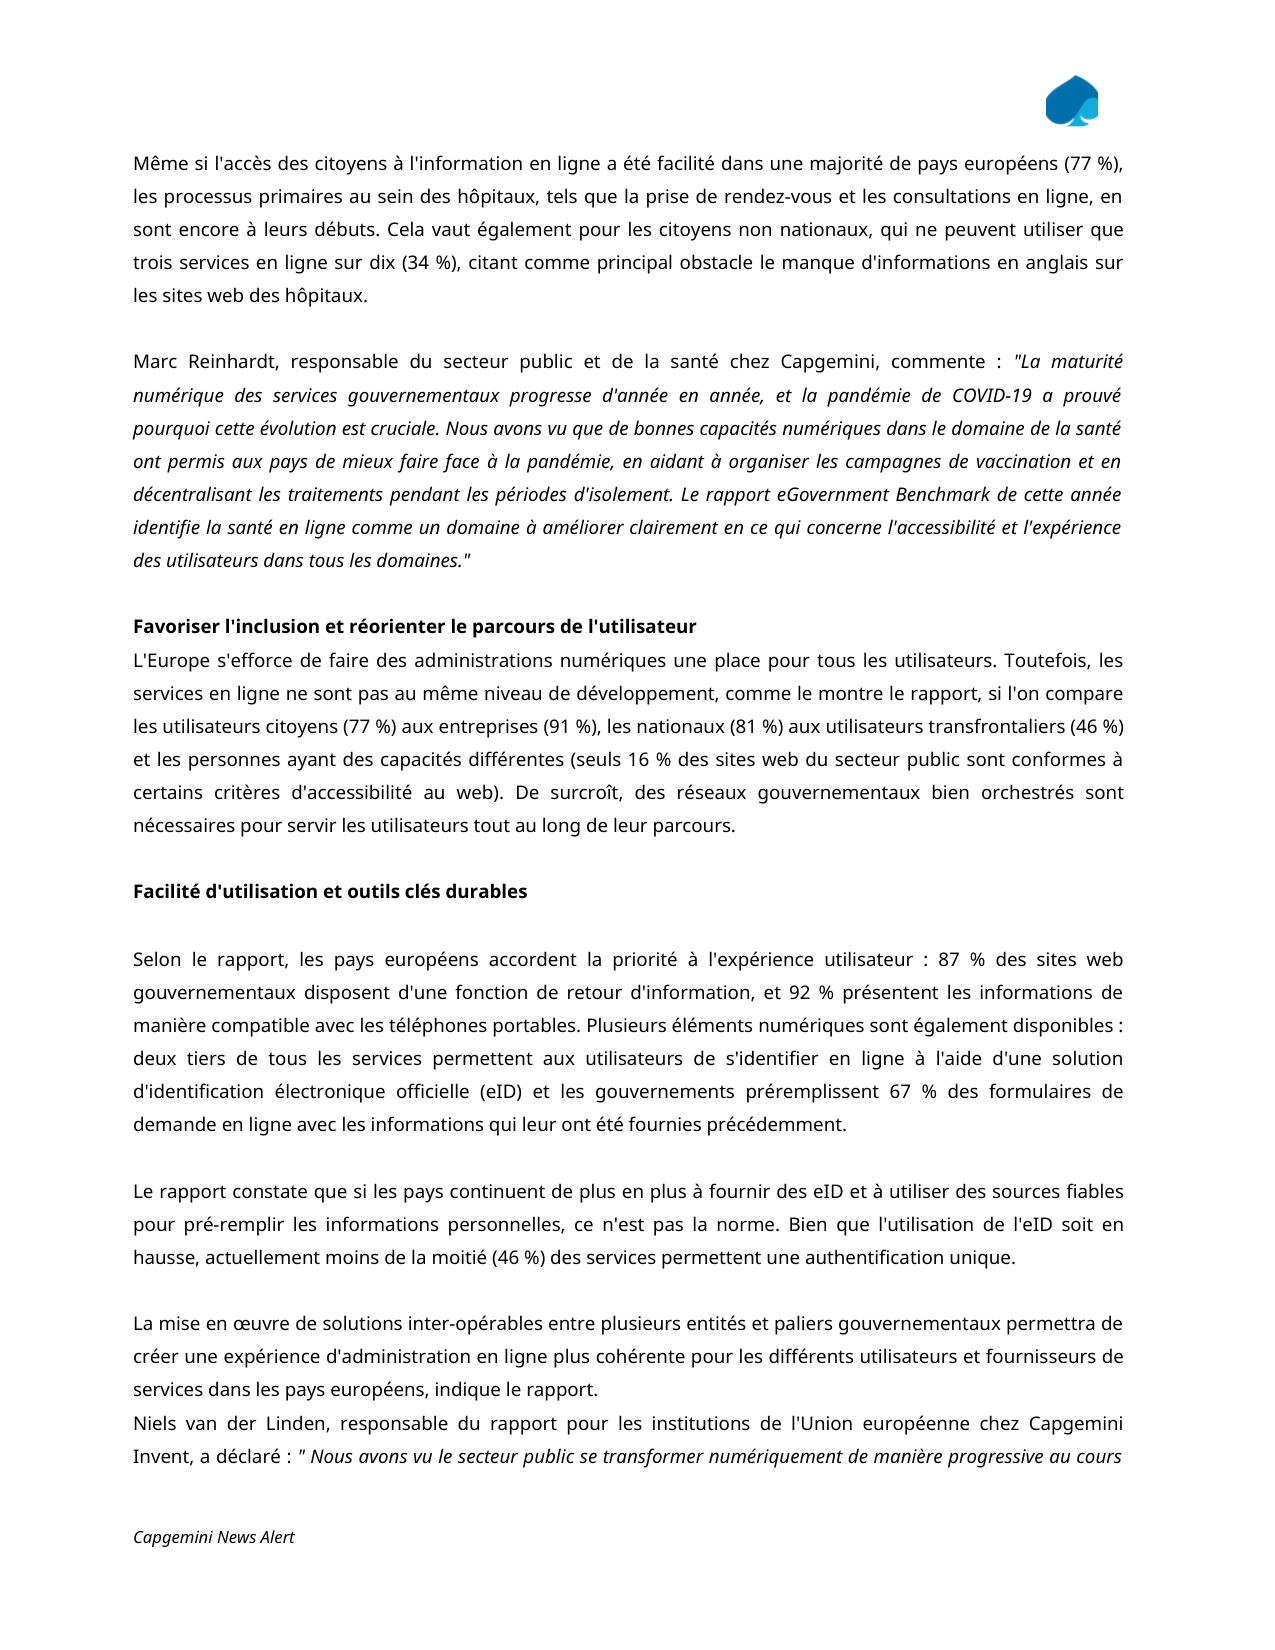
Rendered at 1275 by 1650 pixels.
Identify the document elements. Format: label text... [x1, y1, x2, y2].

text Favoriser l'inclusion et réorienter le parcours de l'utilisateur [133, 614, 1125, 639]
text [133, 1410, 1125, 1468]
text Selon le rapport, les pays européens accordent la priorité à l'expérience utilisateur : 87 % des sites web gouvernementaux disposent d'une fonction de retour d'information, et 92 % présentent les informations de manière compatible avec les téléphones portables. Plusieurs éléments numériques sont également disponibles : deux tiers de tous les services permettent aux utilisateurs de s'identifier en ligne à l'aide d'une solution d'identification électronique officielle (eID) et les gouvernements préremplissent 67 % des formulaires de demande en ligne avec les informations qui leur ont été fournies précédemment. [133, 946, 1125, 1137]
text Même si l'accès des citoyens à l'information en ligne a été facilité dans une majorité de pays européens (77 %), les processus primaires au sein des hôpitaux, tels que la prise de rendez-vous et les consultations en ligne, en sont encore à leurs débuts. Cela vaut également pour les citoyens non nationaux, qui ne peuvent utiliser que trois services en ligne sur dix (34 %), citant comme principal obstacle le manque d'informations en anglais sur les sites web des hôpitaux. [133, 150, 1125, 308]
text Facilité d'utilisation et outils clés durables [133, 879, 1125, 904]
text La mise en œuvre de solutions inter-opérables entre plusieurs entités et paliers gouvernementaux permettra de créer une expérience d'administration en ligne plus cohérente pour les différents utilisateurs et fournisseurs de services dans les pays européens, indique le rapport. [133, 1310, 1125, 1402]
picture [1044, 75, 1098, 125]
text Marc Reinhardt, responsable du secteur public et de la santé chez Capgemini, commente : "La maturité numérique des services gouvernementaux progresse d'année en année, et la pandémie de COVID-19 a prouvé pourquoi cette évolution est cruciale. Nous avons vu que de bonnes capacités numériques dans le domaine de la santé ont permis aux pays de mieux faire face à la pandémie, en aidant à organiser les campagnes de vaccination et en décentralisant les traitements pendant les périodes d'isolement. Le rapport eGovernment Benchmark de cette année identifie la santé en ligne comme un domaine à améliorer clairement en ce qui concerne l'accessibilité et l'expérience des utilisateurs dans tous les domaines." [133, 349, 1125, 573]
text L'Europe s'efforce de faire des administrations numériques une place pour tous les utilisateurs. Toutefois, les services en ligne ne sont pas au même niveau de développement, comme le montre le rapport, si l'on compare les utilisateurs citoyens (77 %) aux entreprises (91 %), les nationaux (81 %) aux utilisateurs transfrontaliers (46 %) et les personnes ayant des capacités différentes (seuls 16 % des sites web du secteur public sont conformes à certains critères d'accessibilité au web). De surcroît, des réseaux gouvernementaux bien orchestrés sont nécessaires pour servir les utilisateurs tout au long de leur parcours. [133, 647, 1125, 838]
text Le rapport constate que si les pays continuent de plus en plus à fournir des eID et à utiliser des sources fiables pour pré-remplir les informations personnelles, ce n'est pas la norme. Bien que l'utilisation de l'eID soit en hausse, actuellement moins de la moitié (46 %) des services permettent une authentification unique. [133, 1178, 1125, 1270]
picture [1079, 100, 1098, 125]
